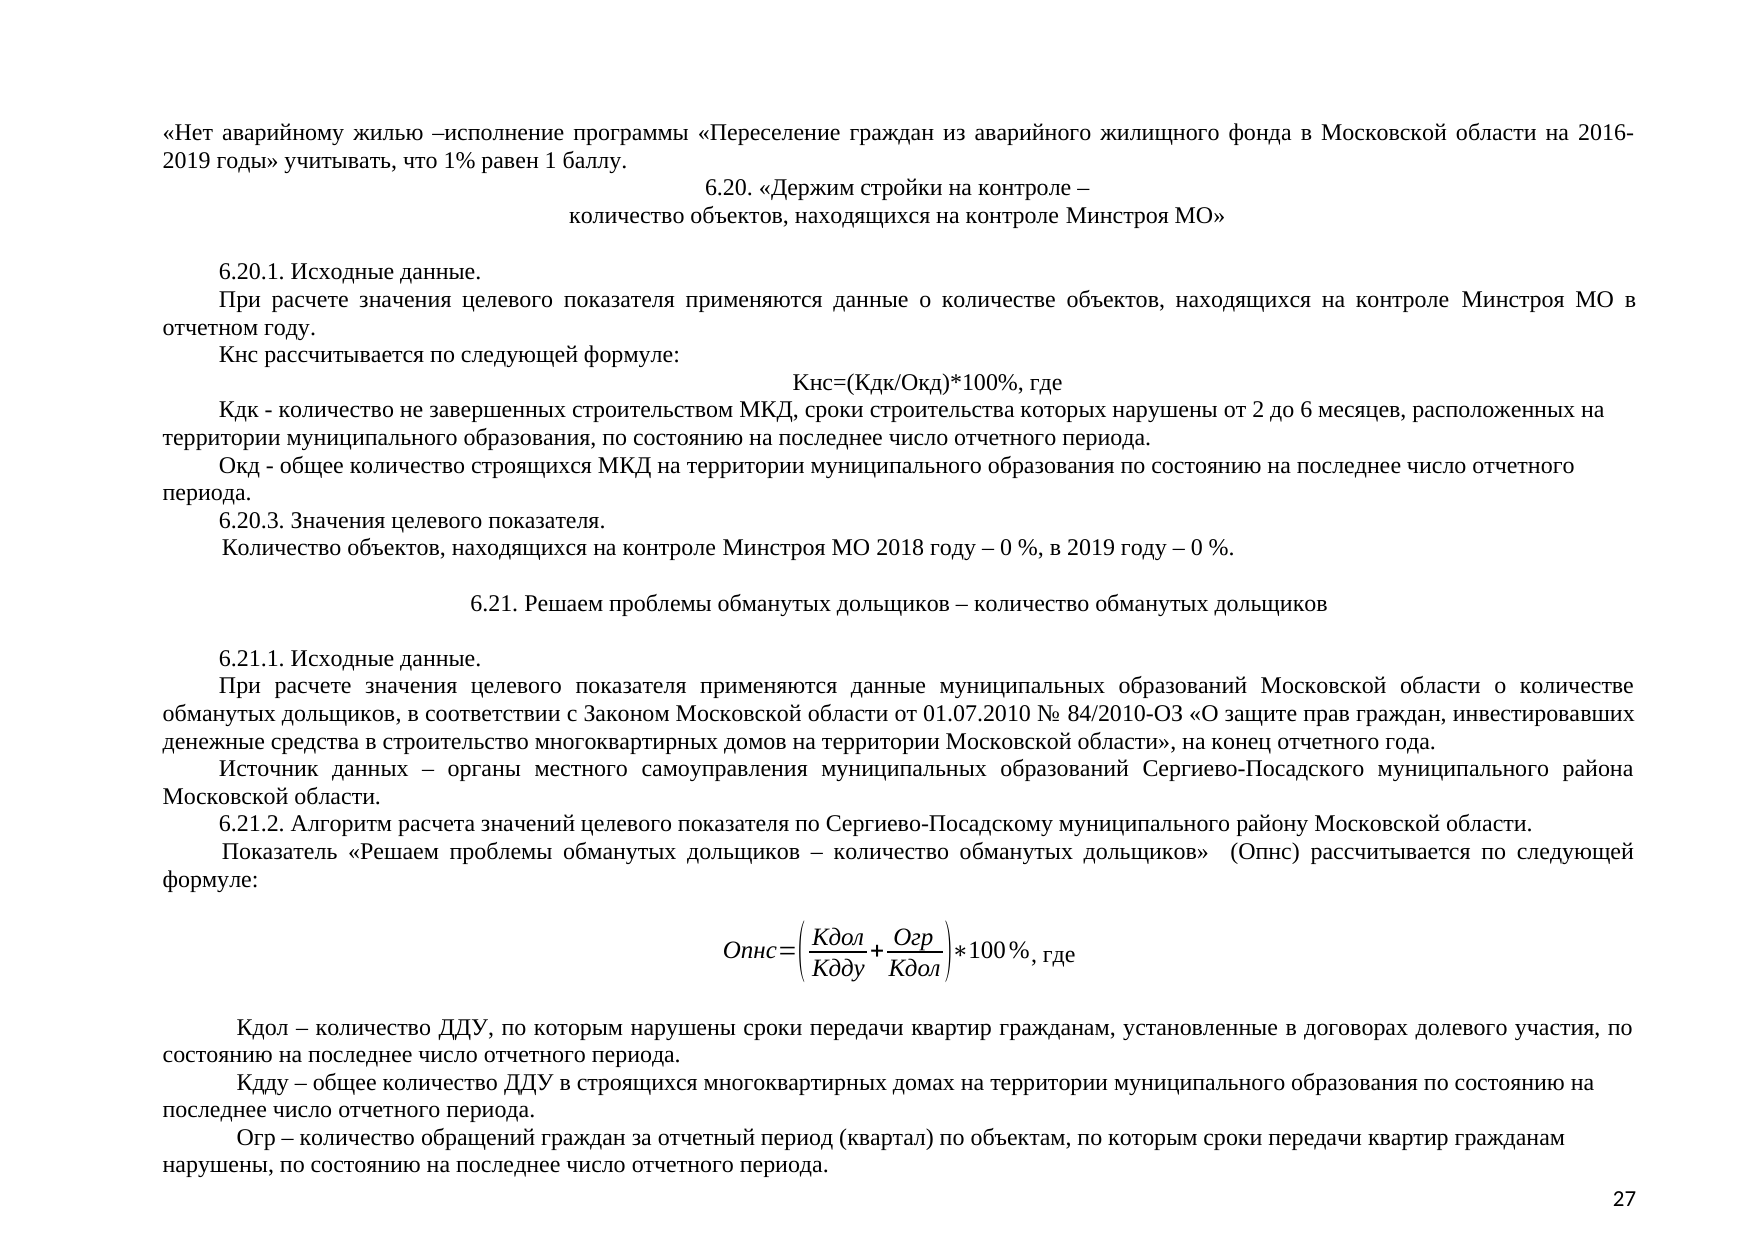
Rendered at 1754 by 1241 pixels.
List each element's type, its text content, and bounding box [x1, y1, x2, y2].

text Кдол – количество ДДУ, по которым нарушены сроки передачи квартир гражданам, установленные в договорах долевого участия, по состоянию на последнее число отчетного периода. [162, 1012, 1636, 1068]
text При расчете значения целевого показателя применяются данные муниципальных образований Московской области о количестве обманутых дольщиков, в соответствии с Законом Московской области от 01.07.2010 № 84/2010-ОЗ «О защите прав граждан, инвестировавших денежные средства в строительство многоквартирных домов на территории Московской области», на конец отчетного года. [162, 671, 1636, 754]
text 6.20.3. Значения целевого показателя. [162, 506, 1636, 533]
text 6.21. Решаем проблемы обманутых дольщиков – количество обманутых дольщиков [162, 589, 1636, 616]
text Кдк - количество не завершенных строительством МКД, сроки строительства которых нарушены от 2 до 6 месяцев, расположенных на территории муниципального образования, по состоянию на последнее число отчетного периода. [162, 395, 1636, 451]
text Источник данных – органы местного самоуправления муниципальных образований Сергиево-Посадского муниципального района Московской области. [162, 754, 1636, 809]
text При расчете значения целевого показателя применяются данные о количестве объектов, находящихся на контроле Минстроя МО в отчетном году. [162, 285, 1636, 340]
text Кнс рассчитывается по следующей формуле: [162, 340, 1636, 368]
text Kнс=(Кдк/Окд)*100%, где [162, 368, 1636, 395]
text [162, 118, 1636, 173]
text 6.20.1. Исходные данные. [162, 257, 1636, 285]
text 6.20. «Держим стройки на контроле – [162, 173, 1632, 201]
text 6.21.2. Алгоритм расчета значений целевого показателя по Сергиево-Посадскому муниципального району Московской области. [162, 809, 1636, 837]
text 6.21.1. Исходные данные. [162, 644, 1636, 671]
text Кдду – общее количество ДДУ в строящихся многоквартирных домах на территории муниципального образования по состоянию на последнее число отчетного периода. [162, 1068, 1636, 1123]
text Показатель «Решаем проблемы обманутых дольщиков – количество обманутых дольщиков» (Опнс) рассчитывается по следующей формуле: [162, 837, 1636, 892]
text Количество объектов, находящихся на контроле Минстроя МО 2018 году – 0 %, в 2019 году – 0 %. [222, 533, 1636, 561]
text Огр – количество обращений граждан за отчетный период (квартал) по объектам, по которым сроки передачи квартир гражданам нарушены, по состоянию на последнее число отчетного периода. [162, 1123, 1636, 1178]
text количество объектов, находящихся на контроле Минстроя МО» [162, 201, 1632, 229]
text Окд - общее количество строящихся МКД на территории муниципального образования по состоянию на последнее число отчетного периода. [162, 451, 1636, 506]
text , где [162, 920, 1636, 985]
